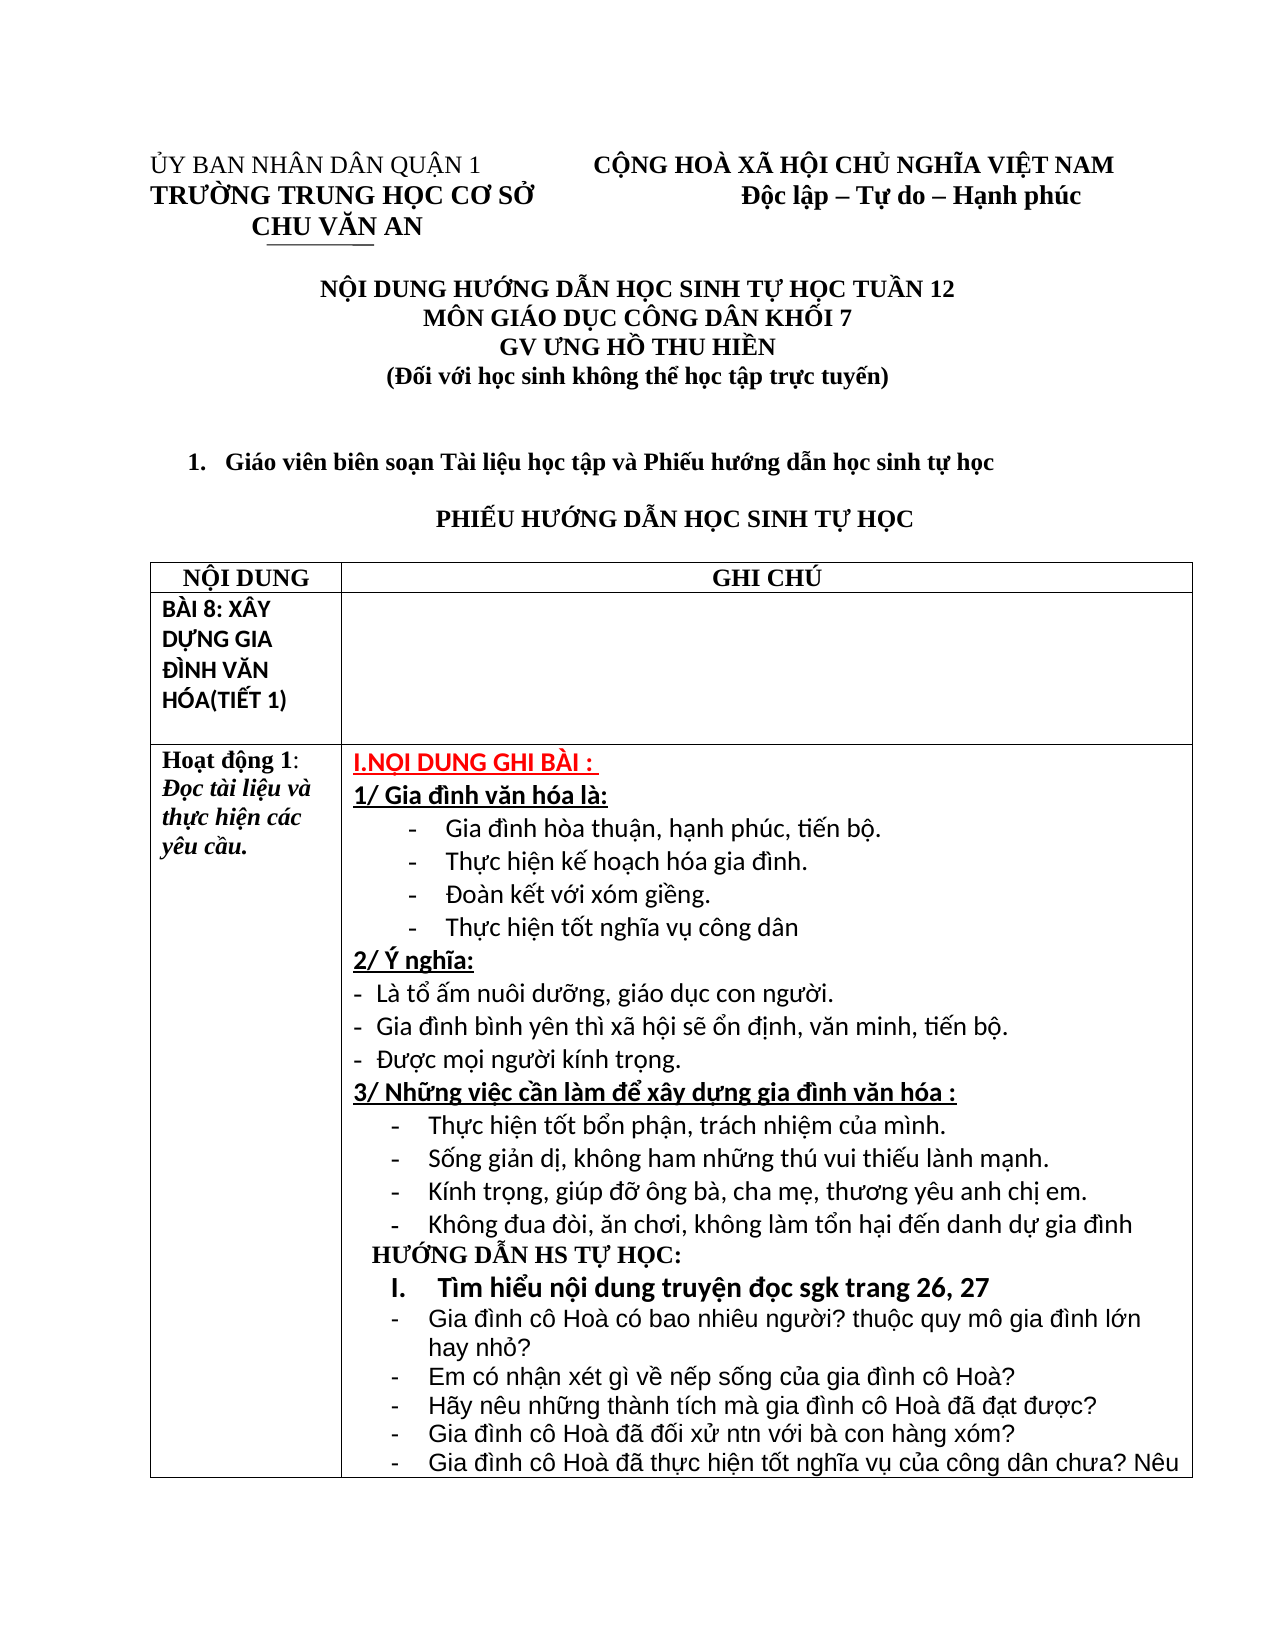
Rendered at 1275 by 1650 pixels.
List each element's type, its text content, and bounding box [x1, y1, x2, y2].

table_header GHI CHÚ [342, 563, 1192, 592]
text NỘI DUNG HƯỚNG DẪN HỌC SINH TỰ HỌC TUẦN 12 [150, 274, 1125, 303]
text (Đối với học sinh không thể học tập trực tuyến) [150, 361, 1125, 389]
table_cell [342, 745, 1192, 1477]
table_cell BÀI 8: XÂY DỰNG GIA ĐÌNH VĂN HÓA(TIẾT 1) [151, 593, 341, 744]
text TRƯỜNG TRUNG HỌC CƠ SỞ Độc lập – Tự do – Hạnh phúc [150, 179, 1125, 210]
text MÔN GIÁO DỤC CÔNG DÂN KHỐI 7 [150, 303, 1125, 332]
list Giáo viên biên soạn Tài liệu học tập và Phiếu hướng dẫn học sinh tự học [187, 447, 1125, 476]
table_cell [342, 593, 1192, 744]
text CHU VĂN AN [150, 210, 1125, 241]
list PHIẾU HƯỚNG DẪN HỌC SINH TỰ HỌC [225, 504, 1125, 533]
table_header NỘI DUNG [151, 563, 341, 592]
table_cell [151, 745, 341, 1477]
text GV ƯNG HỒ THU HIỀN [150, 332, 1125, 361]
text ỦY BAN NHÂN DÂN QUẬN 1 CỘNG HOÀ XÃ HỘI CHỦ NGHĨA VIỆT NAM [150, 150, 1125, 179]
